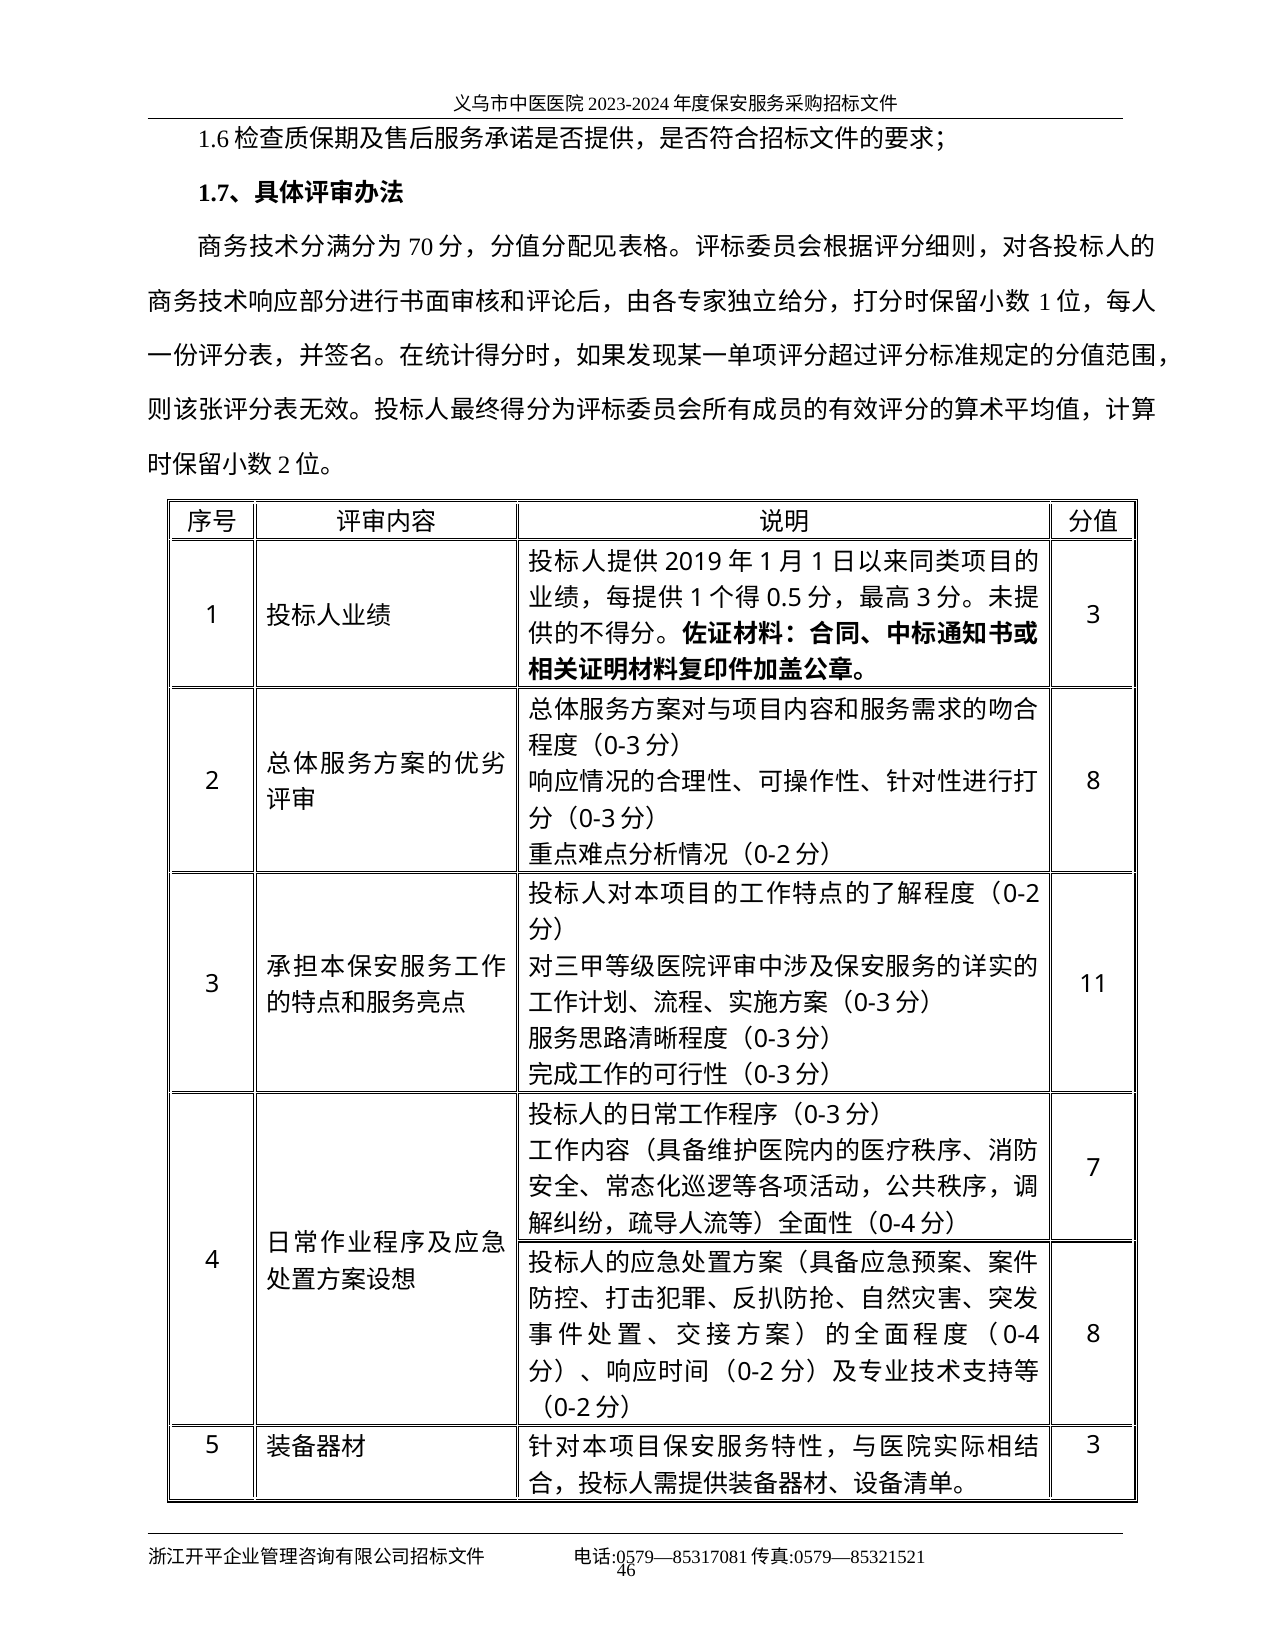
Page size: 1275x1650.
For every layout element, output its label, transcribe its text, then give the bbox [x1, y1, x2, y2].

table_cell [517, 1424, 1051, 1499]
table_cell 8 [1051, 1239, 1136, 1424]
table_cell 投标人提供2019年1月1日以来同类项目的业绩，每提供1个得0.5分，最高3分。未提供的不得分。佐证材料：合同、中标通知书或相关证明材料复印件加盖公章。 [519, 541, 1049, 686]
table_cell 5 [170, 1424, 255, 1499]
table_cell 2 [169, 686, 255, 871]
table_cell 3 [1051, 538, 1136, 686]
table_cell 投标人的日常工作程序（0-3分） 工作内容（具备维护医院内的医疗秩序、消防安全、常态化巡逻等各项活动，公共秩序，调解纠纷，疏导人流等）全面性（0-4分） [519, 1094, 1049, 1239]
table_cell 8 [1051, 686, 1136, 871]
table_cell 投标人的应急处置方案（具备应急预案、案件防控、打击犯罪、反扒防抢、自然灾害、突发事件处置、交接方案）的全面程度（0-4分）、响应时间（0-2分）及专业技术支持等（0-2分） [519, 1243, 1049, 1424]
table_cell 日常作业程序及应急处置方案设想 [257, 1094, 516, 1424]
table_header 说明 [517, 500, 1051, 538]
table_header 分值 [1051, 502, 1134, 538]
table_cell 11 [1052, 871, 1135, 1091]
table_cell 3 [1051, 1424, 1135, 1499]
table_cell 投标人对本项目的工作特点的了解程度（0-2分） 对三甲等级医院评审中涉及保安服务的详实的工作计划、流程、实施方案（0-3分） 服务思路清晰程度（0-3分） 完成工作的可行性（0-3分） [519, 874, 1049, 1091]
table_cell 4 [169, 1091, 255, 1424]
table_cell 总体服务方案的优劣评审 [257, 689, 516, 871]
table_header 序号 [170, 500, 255, 538]
table_cell 1 [169, 538, 255, 686]
table_cell 投标人业绩 [257, 541, 516, 686]
text 商务技术分满分为70分，分值分配见表格。评标委员会根据评分细则，对各投标人的商务技术响应部分进行书面审核和评论后，由各专家独立给分，打分时保留小数1位，每人一份评分表，并签名。在统计得分时，如果发现某一单项评分超过评分标准规定的分值范围，则该张评分表无效。投标人最终得分为评标委员会所有成员的有效评分的算术平均值，计算时保留小数2位。 [148, 227, 1157, 481]
text 1.7、具体评审办法 [148, 172, 1157, 209]
table_cell 承担本保安服务工作的特点和服务亮点 [257, 874, 516, 1091]
table_cell 装备器材 [255, 1427, 517, 1499]
table_cell 3 [170, 871, 253, 1091]
table_cell 总体服务方案对与项目内容和服务需求的吻合程度（0-3分） 响应情况的合理性、可操作性、针对性进行打分（0-3分） 重点难点分析情况（0-2分） [519, 689, 1049, 871]
table_cell 7 [1051, 1091, 1136, 1239]
table_header 评审内容 [255, 502, 517, 538]
text 1.6检查质保期及售后服务承诺是否提供，是否符合招标文件的要求； [148, 118, 1157, 154]
